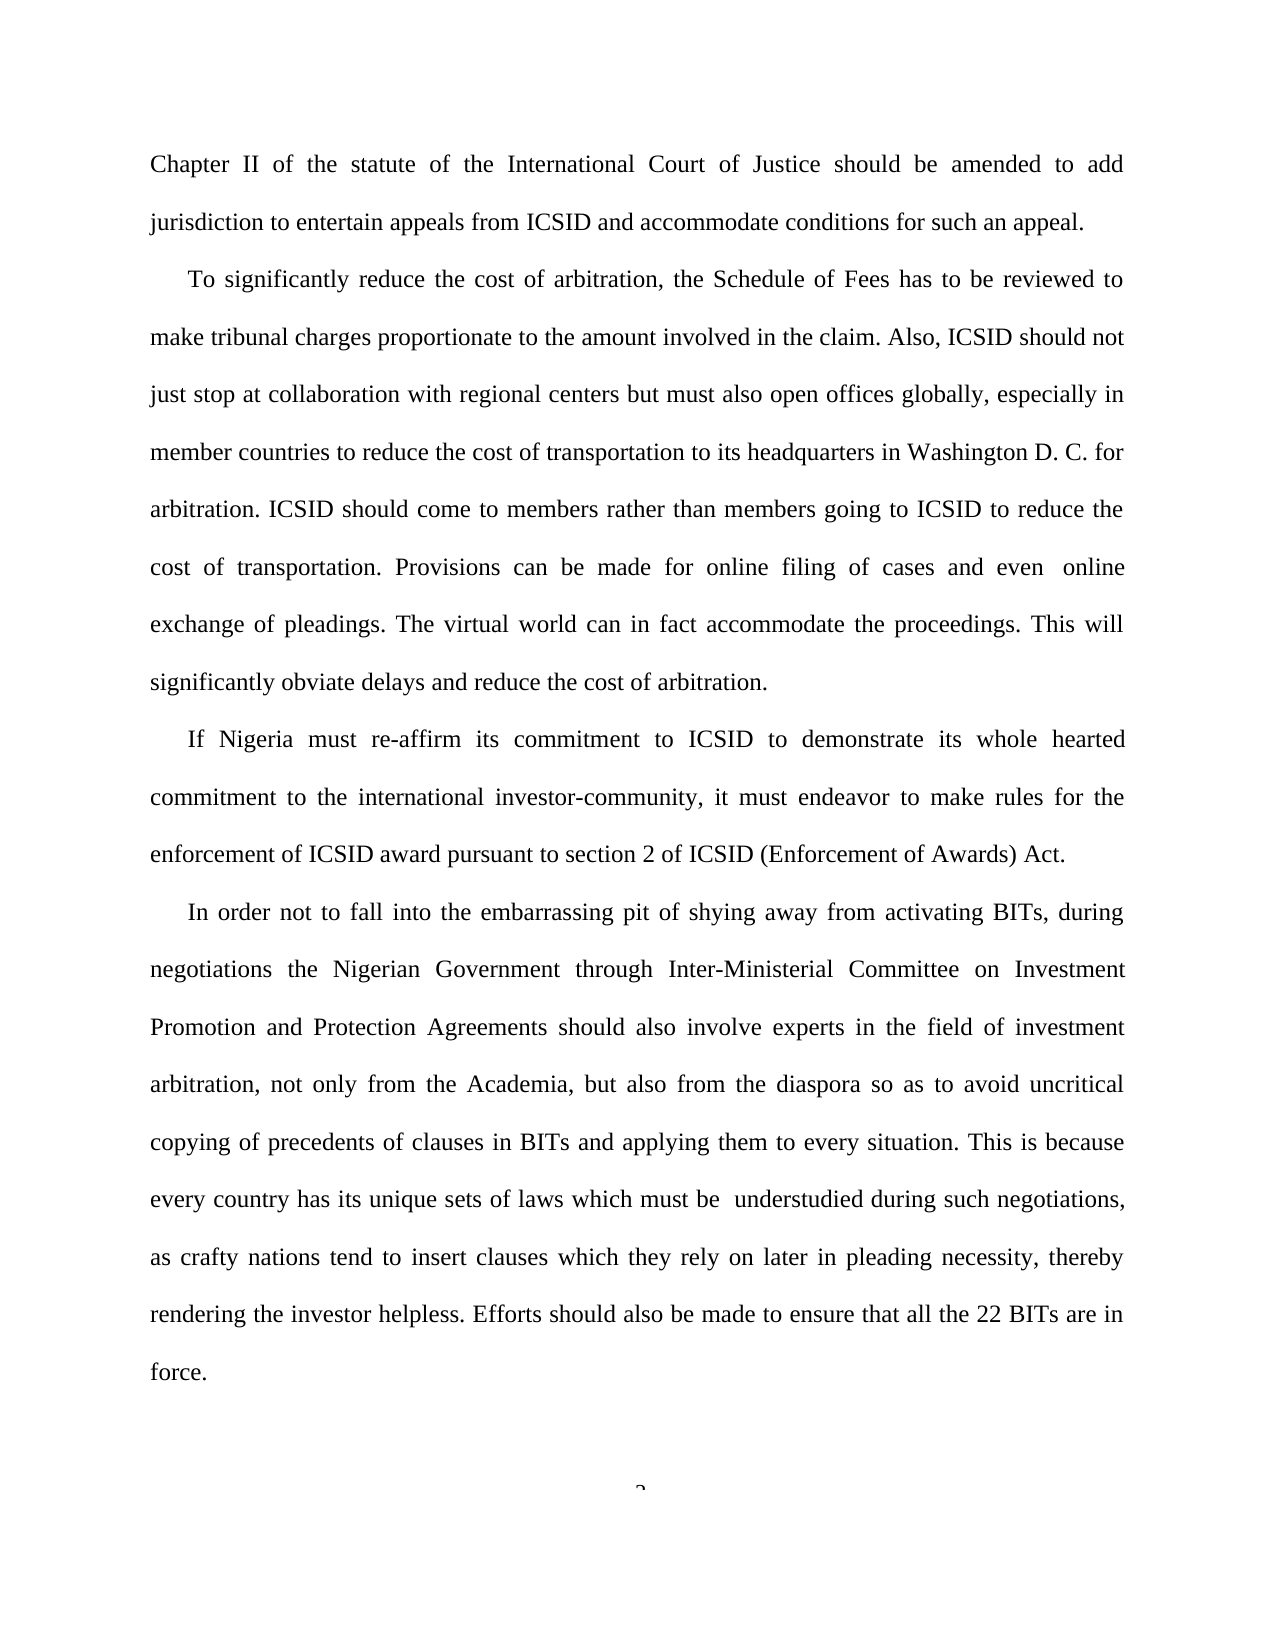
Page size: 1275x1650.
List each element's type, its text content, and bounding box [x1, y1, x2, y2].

text In order not to fall into the embarrassing pit of shying away from activating BITs, during negotiations the Nigerian Government through Inter-Ministerial Committee on Investment Promotion and Protection Agreements should also involve experts in the field of investment arbitration, not only from the Academia, but also from the diaspora so as to avoid uncritical copying of precedents of clauses in BITs and applying them to every situation. This is because every country has its unique sets of laws which must be understudied during such negotiations, as crafty nations tend to insert clauses which they rely on later in pleading necessity, thereby rendering the investor helpless. Efforts should also be made to ensure that all the 22 BITs are in force. [150, 897, 1126, 1386]
text If Nigeria must re-affirm its commitment to ICSID to demonstrate its whole hearted commitment to the international investor-community, it must endeavor to make rules for the enforcement of ICSID award pursuant to section 2 of ICSID (Enforcement of Awards) Act. [150, 724, 1125, 868]
text Chapter II of the statute of the International Court of Justice should be amended to add jurisdiction to entertain appeals from ICSID and accommodate conditions for such an appeal. [150, 149, 1124, 235]
text To significantly reduce the cost of arbitration, the Schedule of Fees has to be reviewed to make tribunal charges proportionate to the amount involved in the claim. Also, ICSID should not just stop at collaboration with regional centers but must also open offices globally, especially in member countries to reduce the cost of transportation to its headquarters in Washington D. C. for arbitration. ICSID should come to members rather than members going to ICSID to reduce the cost of transportation. Provisions can be made for online filing of cases and even online exchange of pleadings. The virtual world can in fact accommodate the proceedings. This will significantly obviate delays and reduce the cost of arbitration. [150, 264, 1125, 695]
